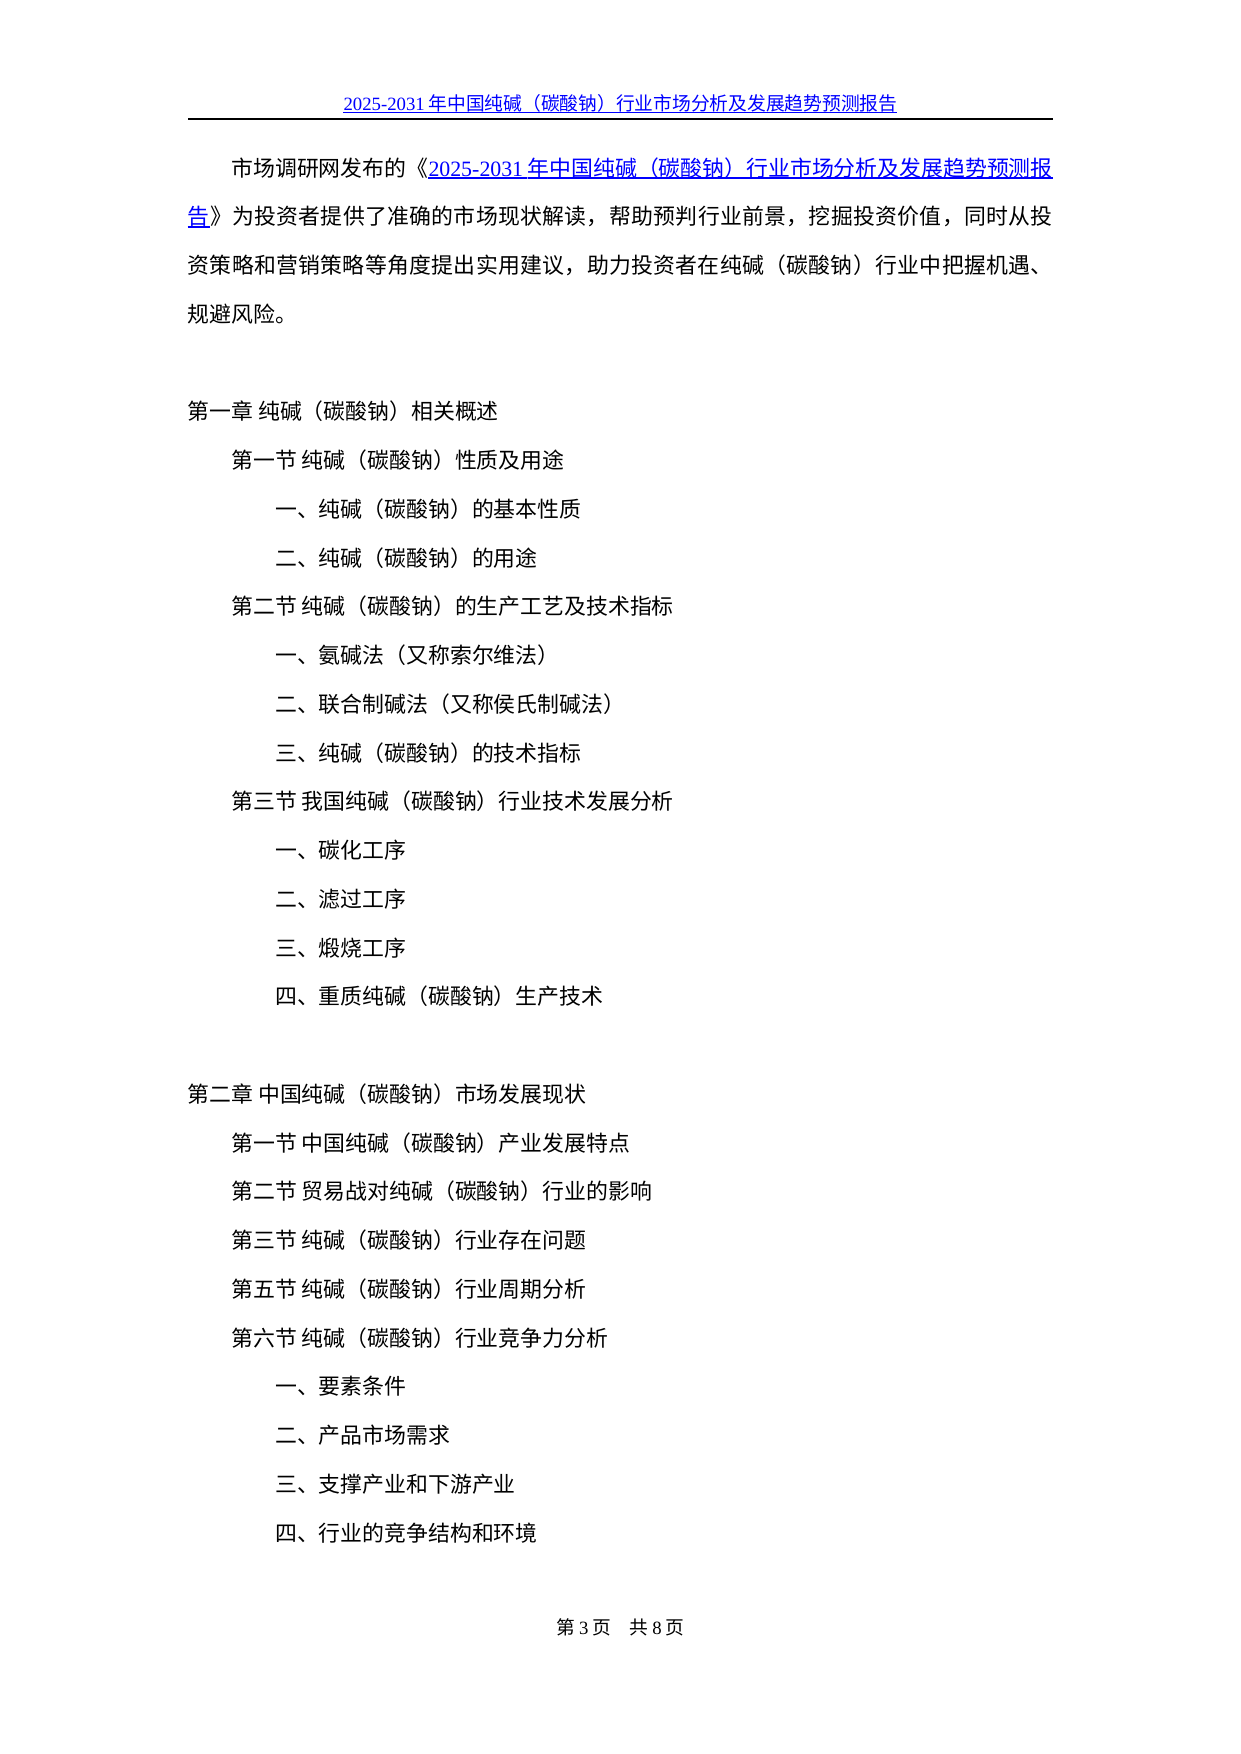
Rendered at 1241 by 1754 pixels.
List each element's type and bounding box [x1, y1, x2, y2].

text [187, 150, 1053, 1548]
